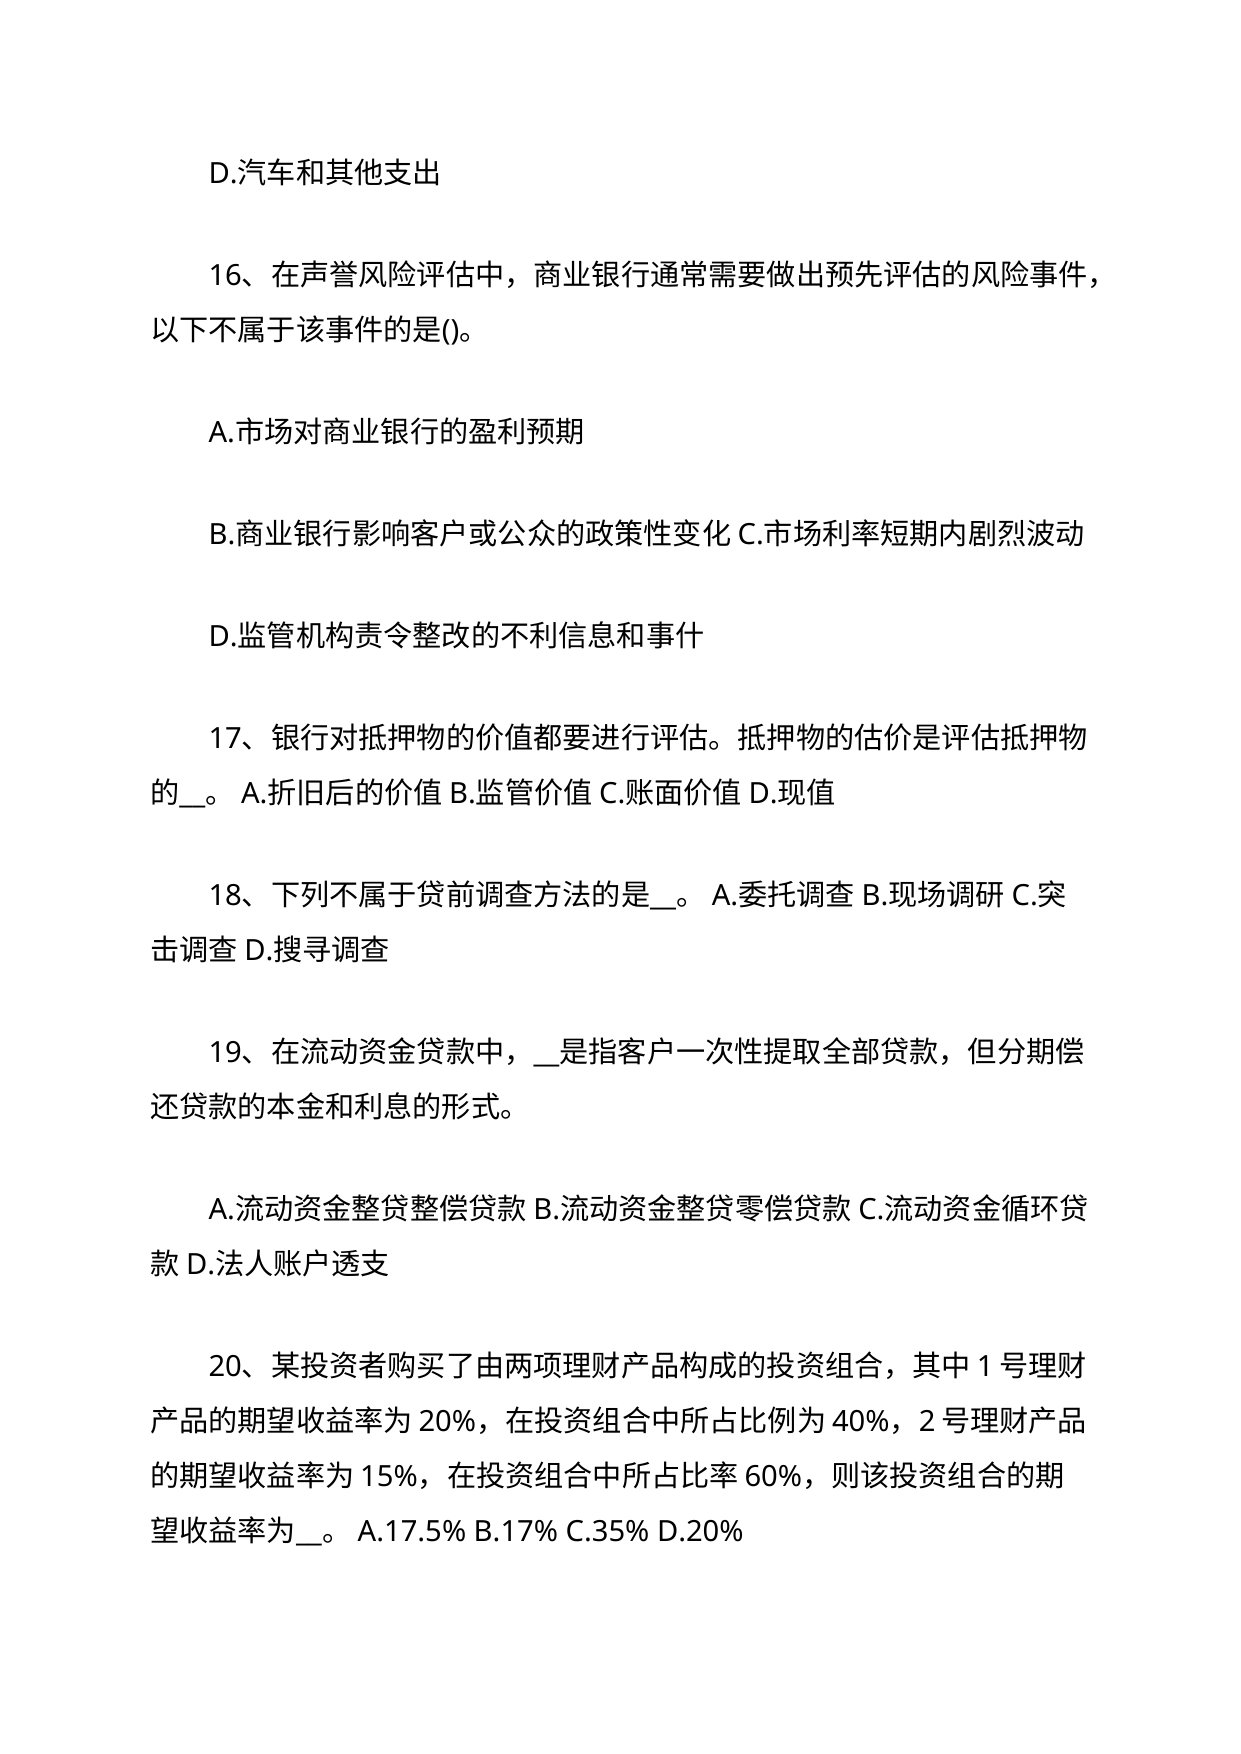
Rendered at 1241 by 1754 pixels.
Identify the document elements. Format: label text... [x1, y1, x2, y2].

text 19、在流动资金贷款中，__是指客户一次性提取全部贷款，但分期偿还贷款的本金和利息的形式。 [150, 1029, 1090, 1126]
text 16、在声誉风险评估中，商业银行通常需要做出预先评估的风险事件，以下不属于该事件的是()。 [150, 252, 1090, 349]
text B.商业银行影响客户或公众的政策性变化 C.市场利率短期内剧烈波动 [150, 511, 1090, 553]
text 17、银行对抵押物的价值都要进行评估。抵押物的估价是评估抵押物的__。 A.折旧后的价值 B.监管价值 C.账面价值 D.现值 [150, 715, 1090, 812]
text A.流动资金整贷整偿贷款 B.流动资金整贷零偿贷款 C.流动资金循环贷款 D.法人账户透支 [150, 1186, 1090, 1283]
text 20、某投资者购买了由两项理财产品构成的投资组合，其中1号理财产品的期望收益率为20%，在投资组合中所占比例为40%，2号理财产品的期望收益率为15%，在投资组合中所占比率60%，则该投资组合的期望收益率为__。 A.17.5% B.17% C.35% D.20% [150, 1343, 1090, 1550]
text D.监管机构责令整改的不利信息和事什 [150, 613, 1090, 655]
text D.汽车和其他支出 [150, 150, 1090, 192]
text A.市场对商业银行的盈利预期 [150, 409, 1090, 451]
text 18、下列不属于贷前调查方法的是__。 A.委托调查 B.现场调研 C.突击调查 D.搜寻调查 [150, 872, 1090, 969]
